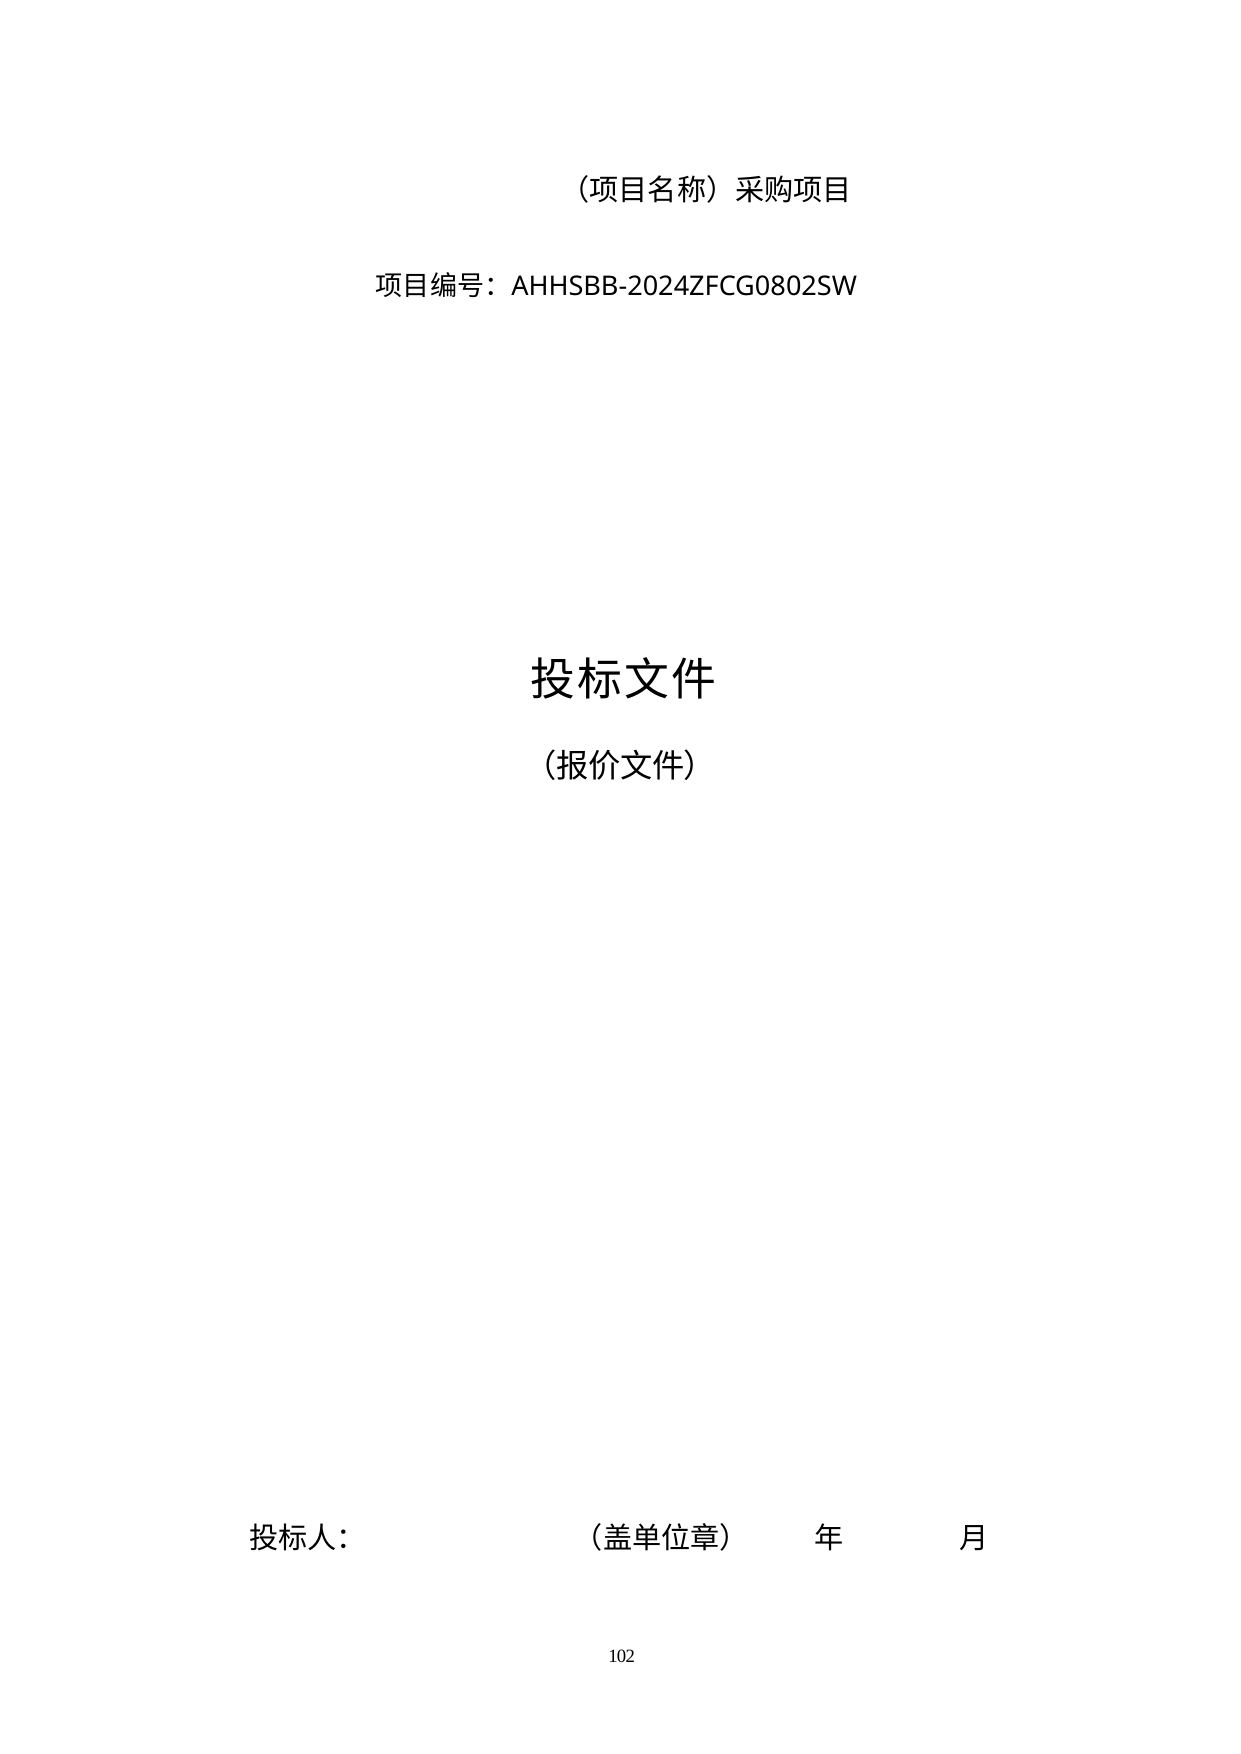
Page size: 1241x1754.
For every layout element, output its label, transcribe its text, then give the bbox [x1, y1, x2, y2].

text 投标文件 （报价文件） [524, 643, 716, 786]
text 项目编号：AHHSBB-2024ZFCG0802SW [186, 264, 1054, 303]
text 投标人： （盖单位章） 年 月 日 [249, 1515, 989, 1557]
text （项目名称）采购项目 [360, 170, 1054, 208]
